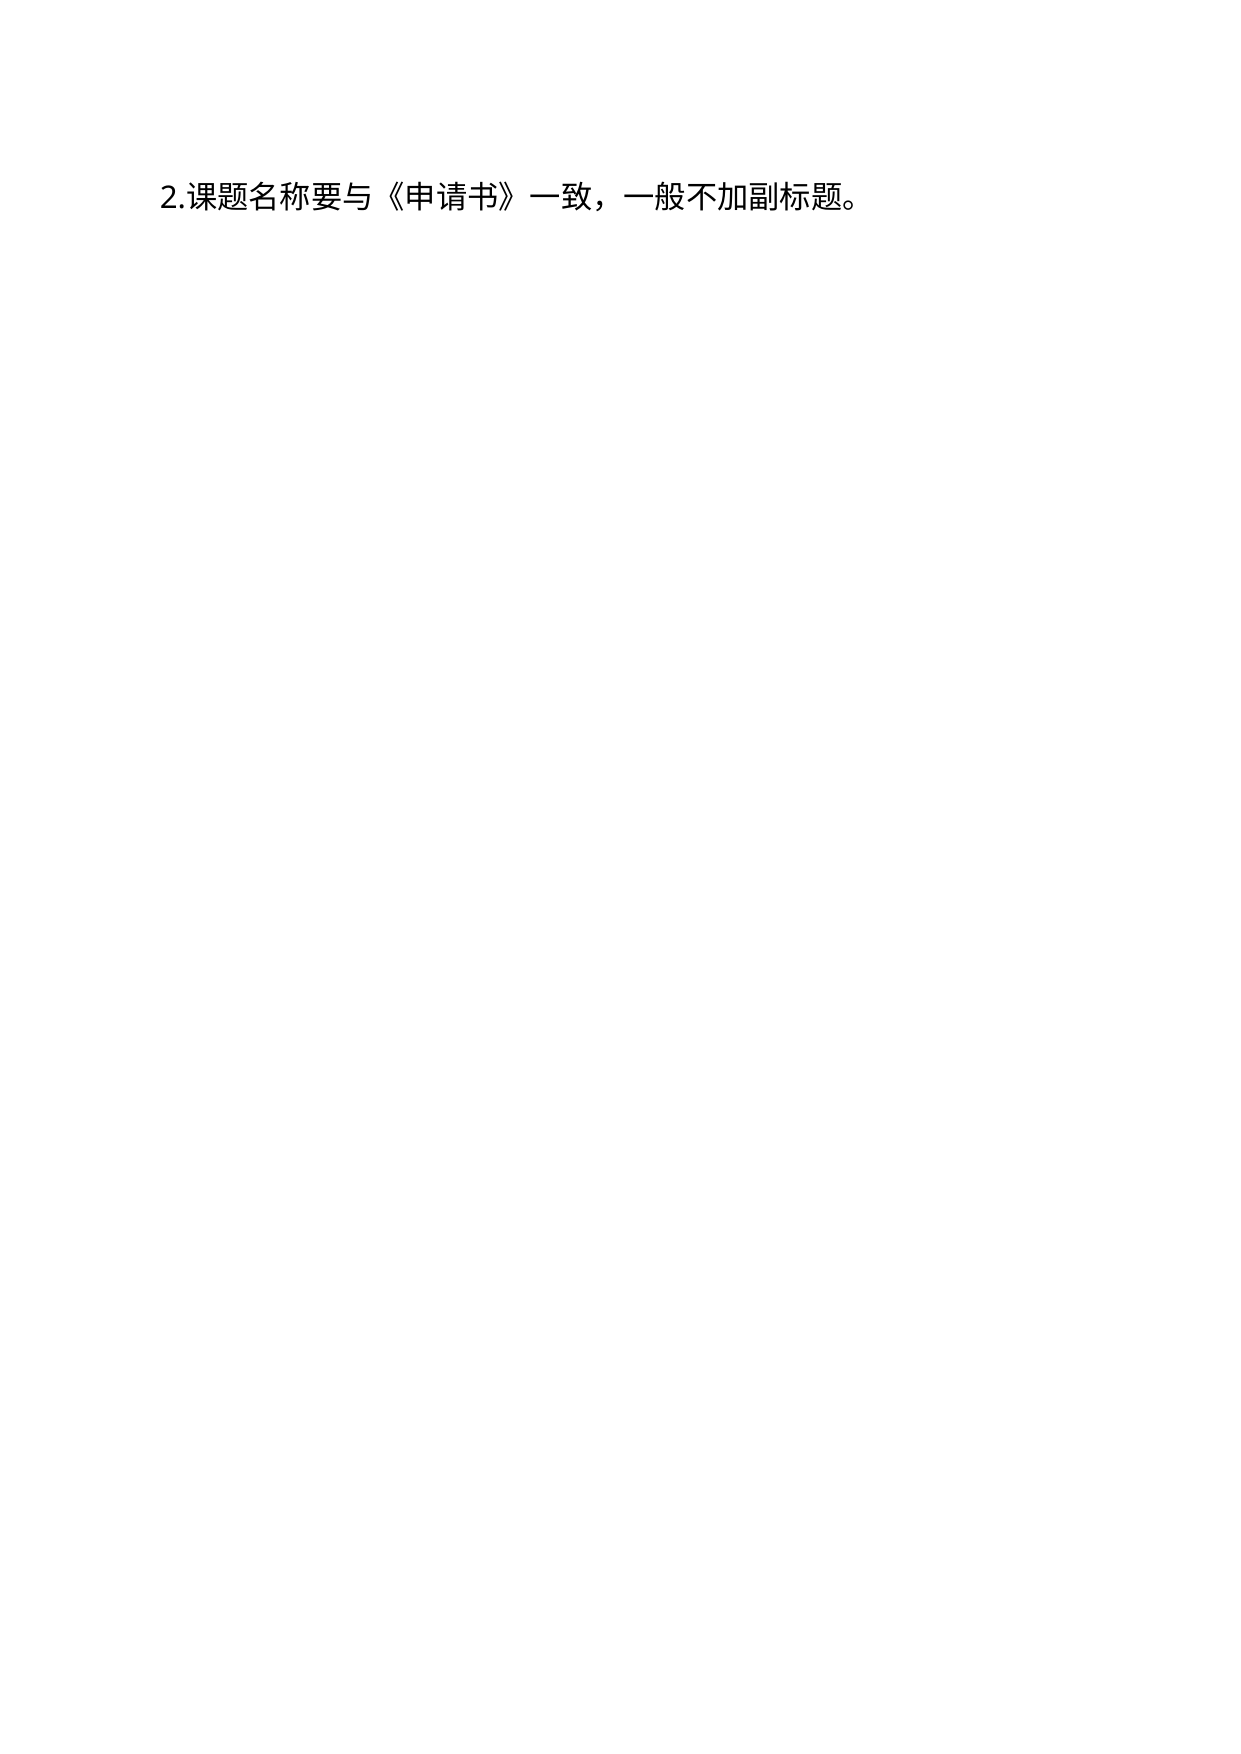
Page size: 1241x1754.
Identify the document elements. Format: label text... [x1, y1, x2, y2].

text 2.课题名称要与《申请书》一致，一般不加副标题。 [159, 162, 1081, 227]
